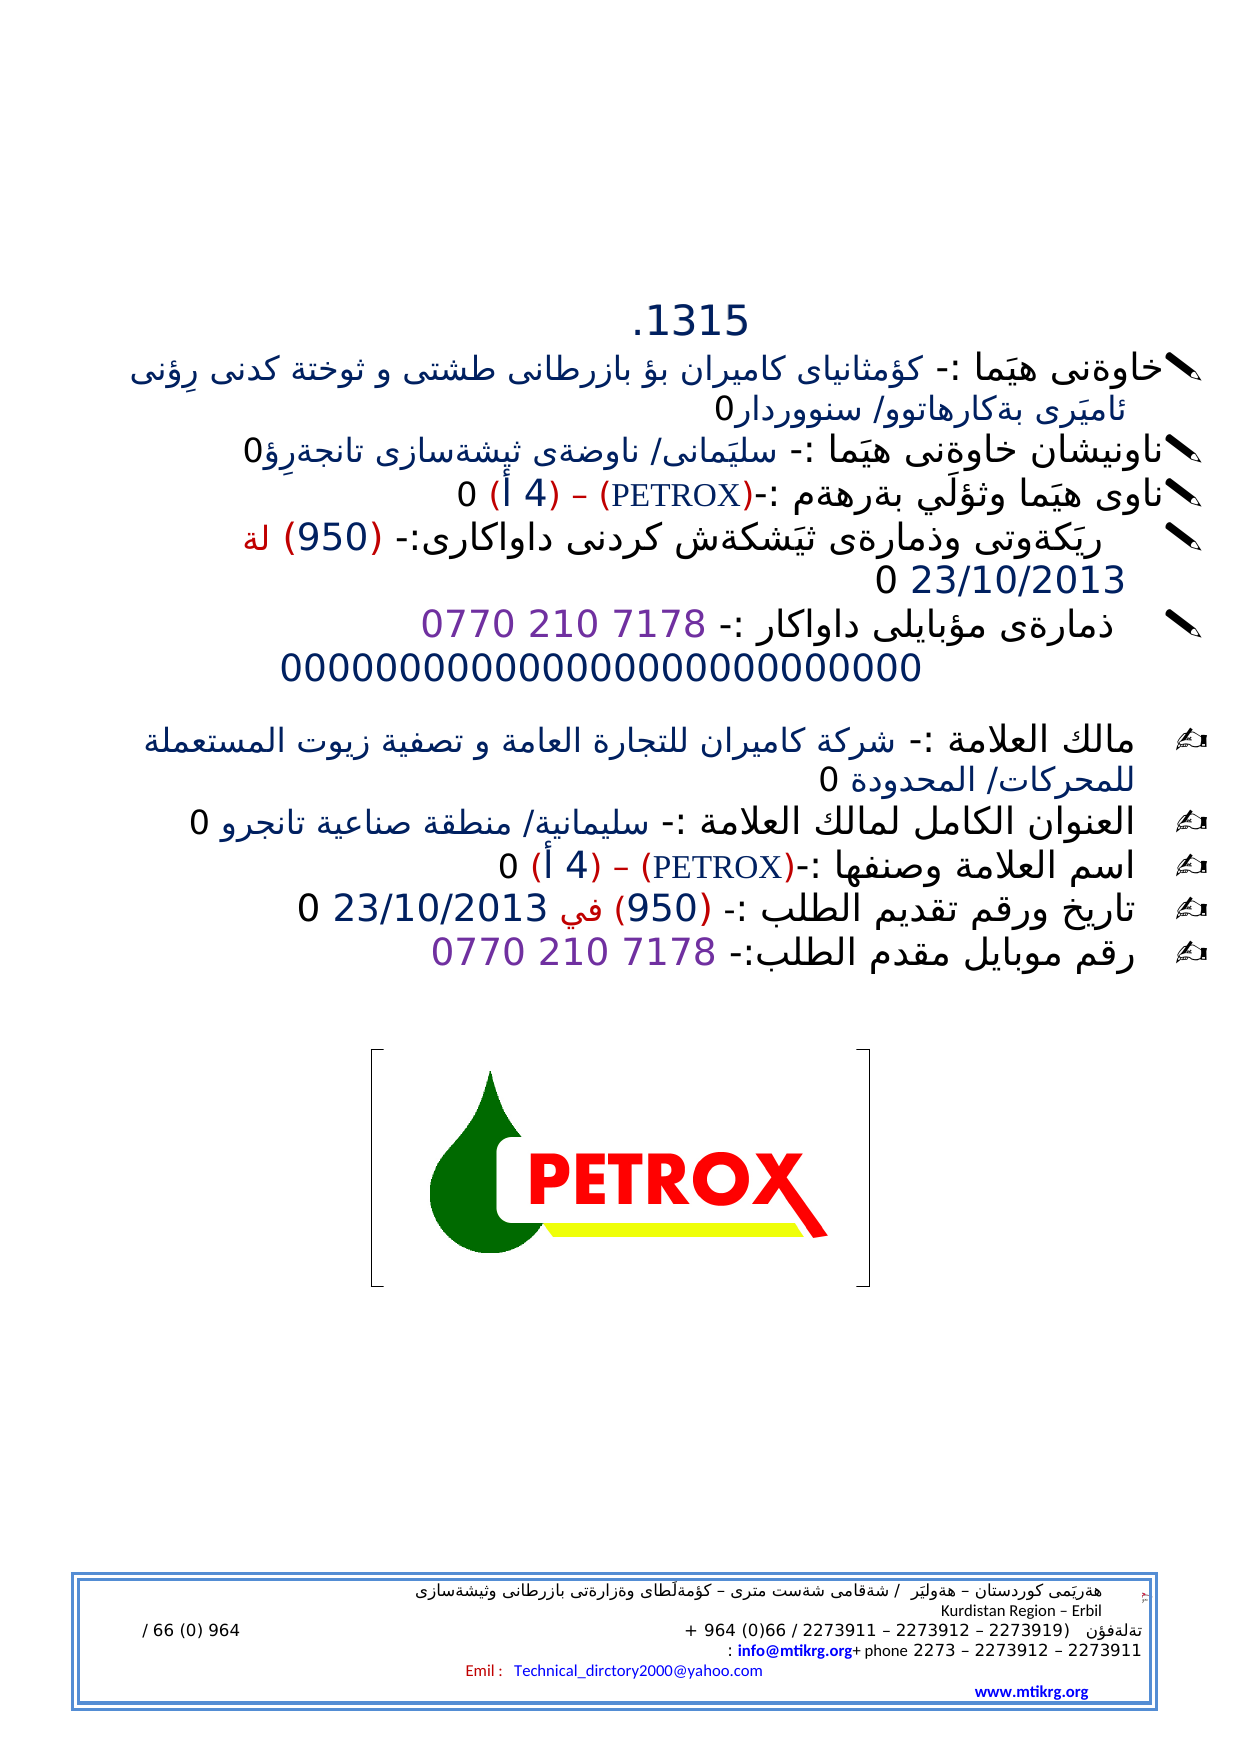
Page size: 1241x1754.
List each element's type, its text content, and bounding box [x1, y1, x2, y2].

table_header [857, 1050, 869, 1286]
list ناونيشان خاوةنى هيَما :- سليَمانى/ ناوضةى ثيشةسازى تانجةرِؤ0 [29, 428, 1164, 472]
list العنوان الكامل لمالك العلامة :- سليمانية/ منطقة صناعية تانجرو 0 [29, 800, 1173, 843]
list رقم موبايل مقدم الطلب:- 7178 210 0770 [29, 931, 1173, 974]
picture [1142, 1584, 1149, 1606]
list تاريخ ورقم تقديم الطلب :- (950) في 23/10/2013 0 [29, 887, 1173, 931]
table_header [372, 1050, 383, 1286]
list ريَكةوتى وذمارةى ثيَشكةش كردنى داواكارى:- (950) لة 23/10/2013 0 [29, 515, 1164, 603]
list مالك العلامة :- شركة كاميران للتجارة العامة و تصفية زيوت المستعملة للمحركات/ المحدودة 0 [29, 717, 1173, 800]
text 000000000000000000000000000 [29, 646, 1173, 690]
list خاوةنى هيَما :- كؤمثانياى كاميران بؤ بازرطانى طشتى و ثوختة كدنى رِؤنى ئاميَرى بةكارهاتوو/ سنووردار0 [29, 346, 1164, 428]
list ناوى هيَما وثؤلَي بةرهةم :-(PETROX) – (4 أ) 0 [29, 472, 1164, 515]
list اسم العلامة وصنفها :-(PETROX) – (4 أ) 0 [29, 843, 1173, 887]
list ذمارةى مؤبايلى داواكار :- 7178 210 0770 [29, 603, 1164, 646]
picture [383, 1049, 857, 1287]
